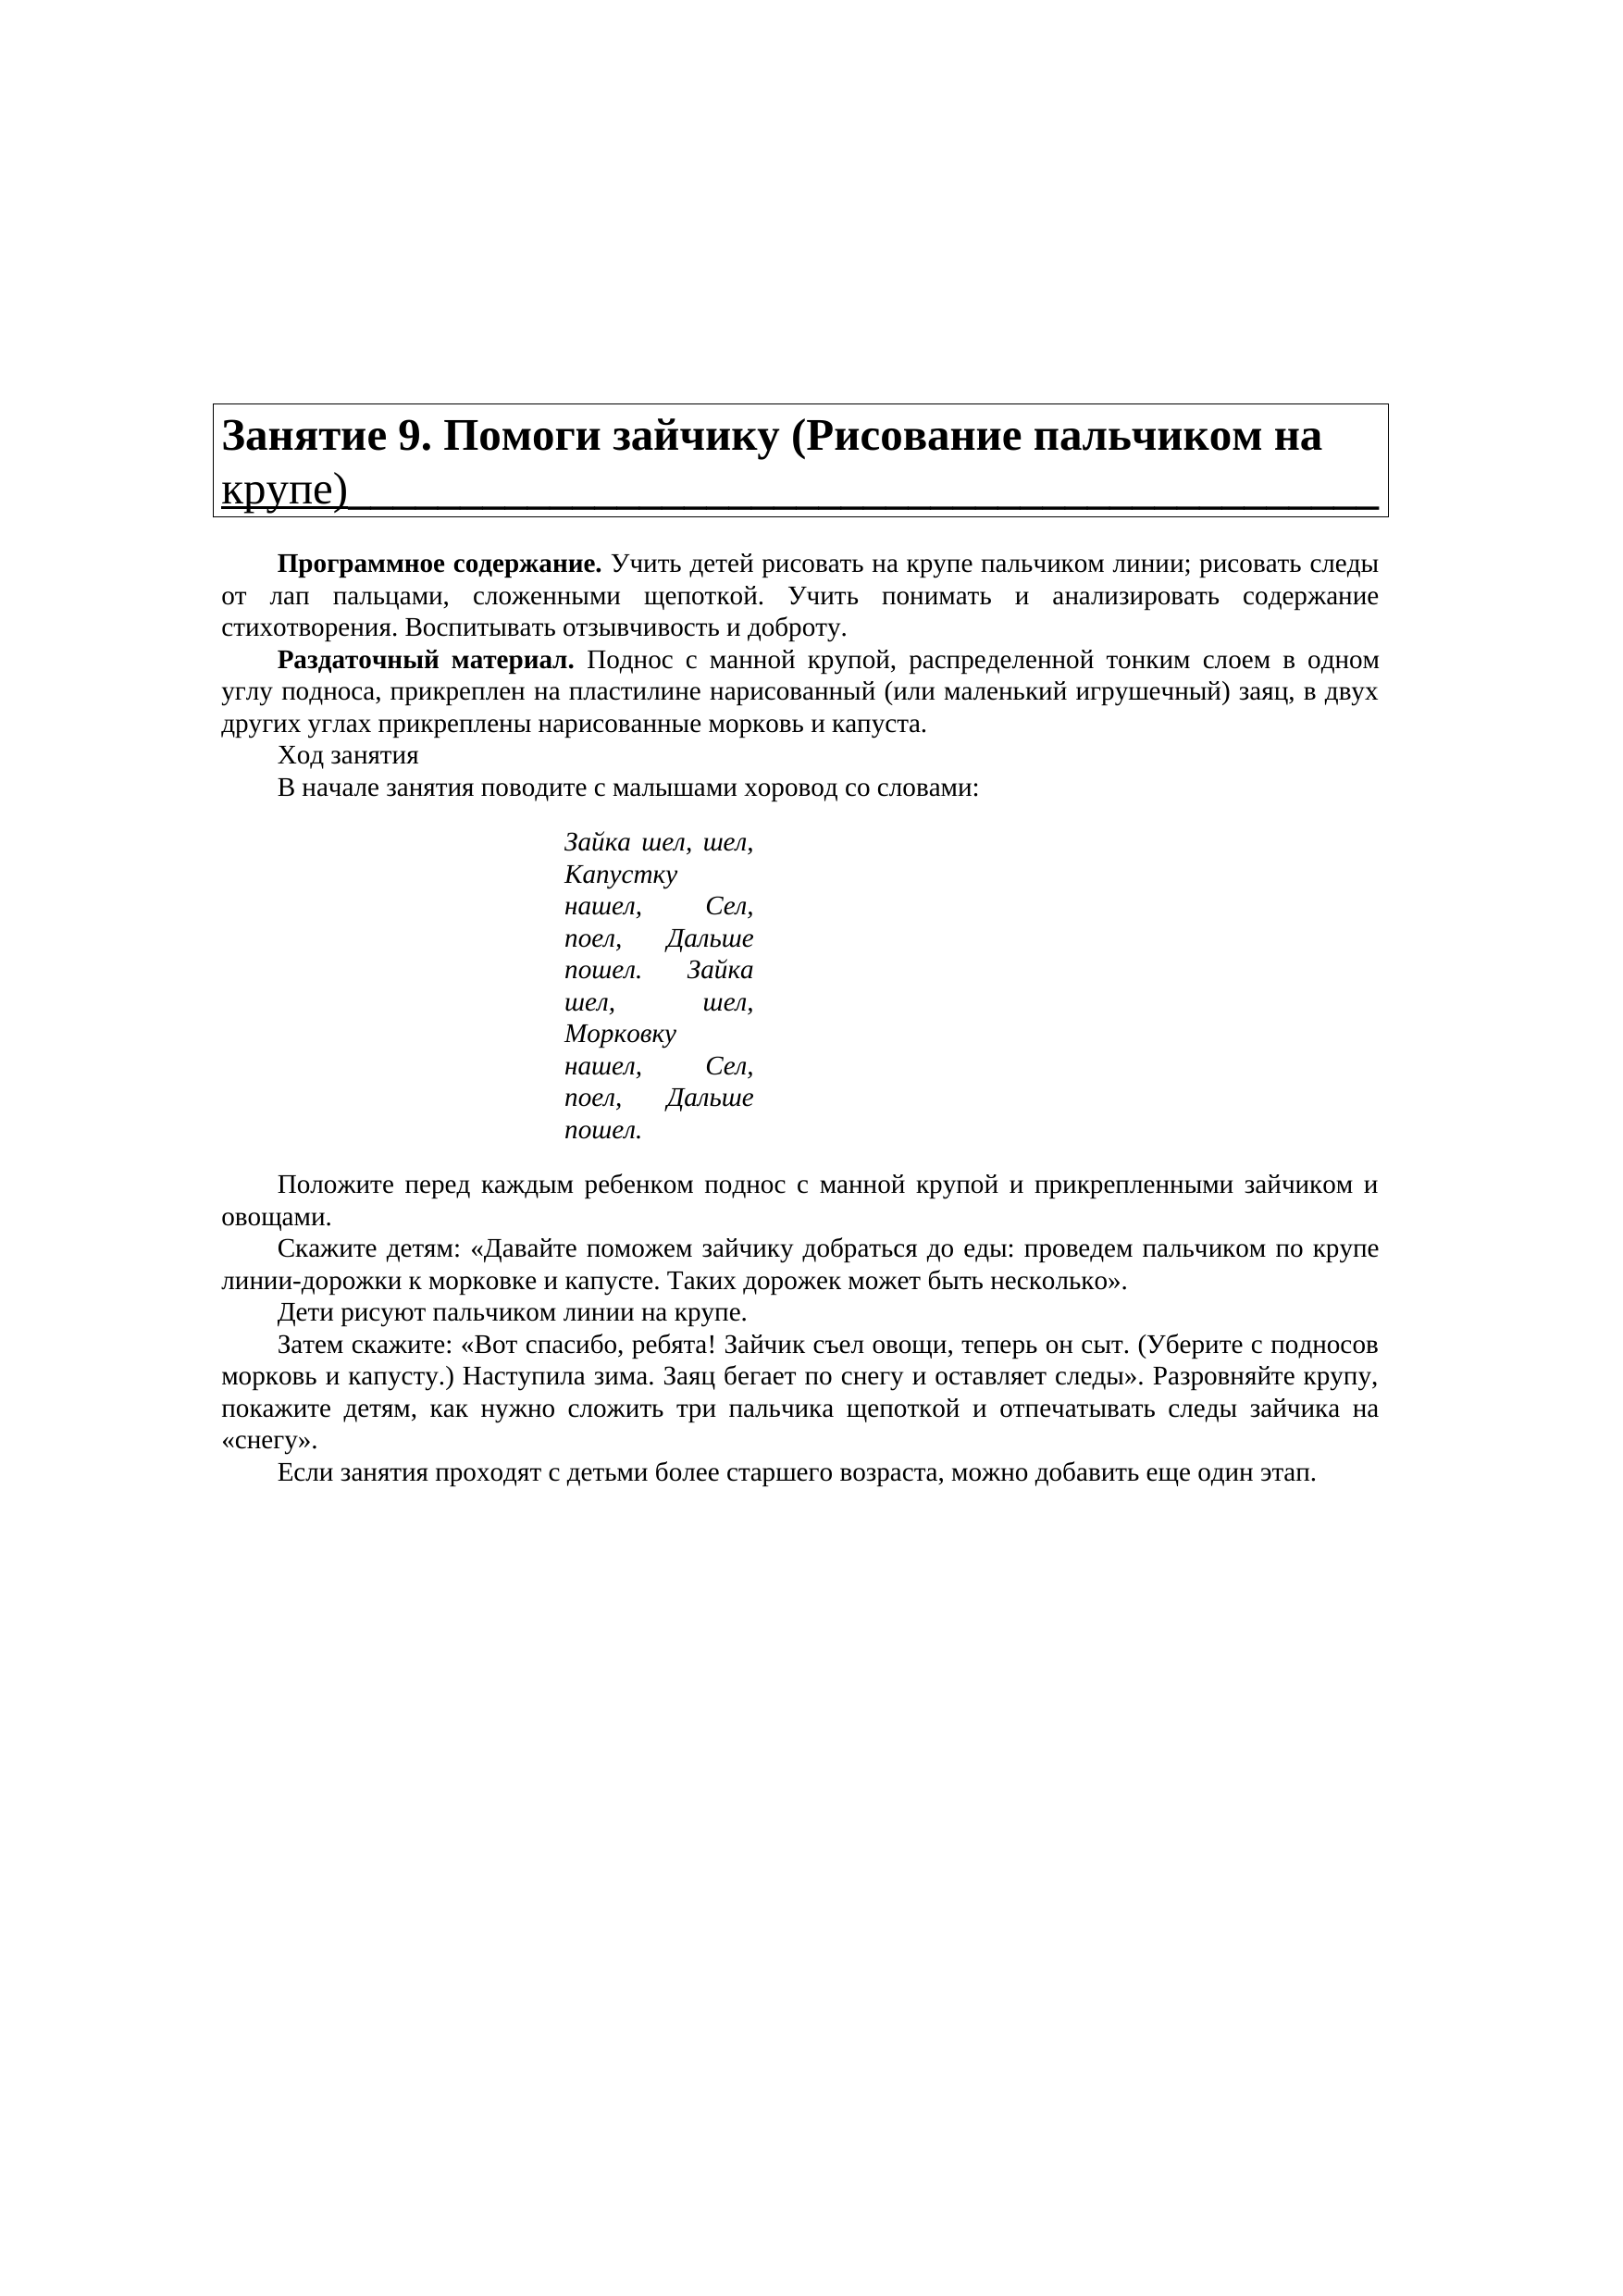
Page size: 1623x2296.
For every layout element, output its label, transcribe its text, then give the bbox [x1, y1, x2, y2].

text Скажите детям: «Давайте поможем зайчику добраться до еды: проведем пальчиком по крупе линии-дорожки к морковке и капусте. Таких дорожек может быть несколько». [221, 1232, 1381, 1296]
text Программное содержание. Учить детей рисовать на крупе пальчиком линии; рисовать следы от лап пальцами, сложенными щепоткой. Учить понимать и анализировать содержание стихотворения. Воспитывать отзывчивость и доброту. [221, 547, 1381, 643]
text Ход занятия [221, 738, 1382, 771]
text В начале занятия поводите с малышами хоровод со словами: [221, 771, 1382, 802]
text Зайка шел, шел, Капустку нашел, Сел, поел, Дальше пошел. Зайка шел, шел, Морковку нашел, Сел, поел, Дальше пошел. [564, 825, 753, 1145]
text Раздаточный материал. Поднос с манной крупой, распределенной тонким слоем в одном углу подноса, прикреплен на пластилине нарисованный (или маленький игрушечный) заяц, в двух других углах прикреплены нарисованные морковь и капуста. [221, 643, 1381, 738]
text Занятие 9. Помоги зайчику (Рисование пальчиком на крупе) [214, 404, 1388, 516]
text Положите перед каждым ребенком поднос с манной крупой и прикрепленными зайчиком и овощами. [221, 1167, 1381, 1232]
text Дети рисуют пальчиком линии на крупе. [221, 1296, 1382, 1328]
text Если занятия проходят с детьми более старшего возраста, можно добавить еще один этап. [221, 1456, 1382, 1487]
text Затем скажите: «Вот спасибо, ребята! Зайчик съел овощи, теперь он сыт. (Уберите с подносов морковь и капусту.) Наступила зима. Заяц бегает по снегу и оставляет следы». Разровняйте крупу, покажите детям, как нужно сложить три пальчика щепоткой и отпечатывать следы зайчика на «снегу». [221, 1328, 1381, 1456]
